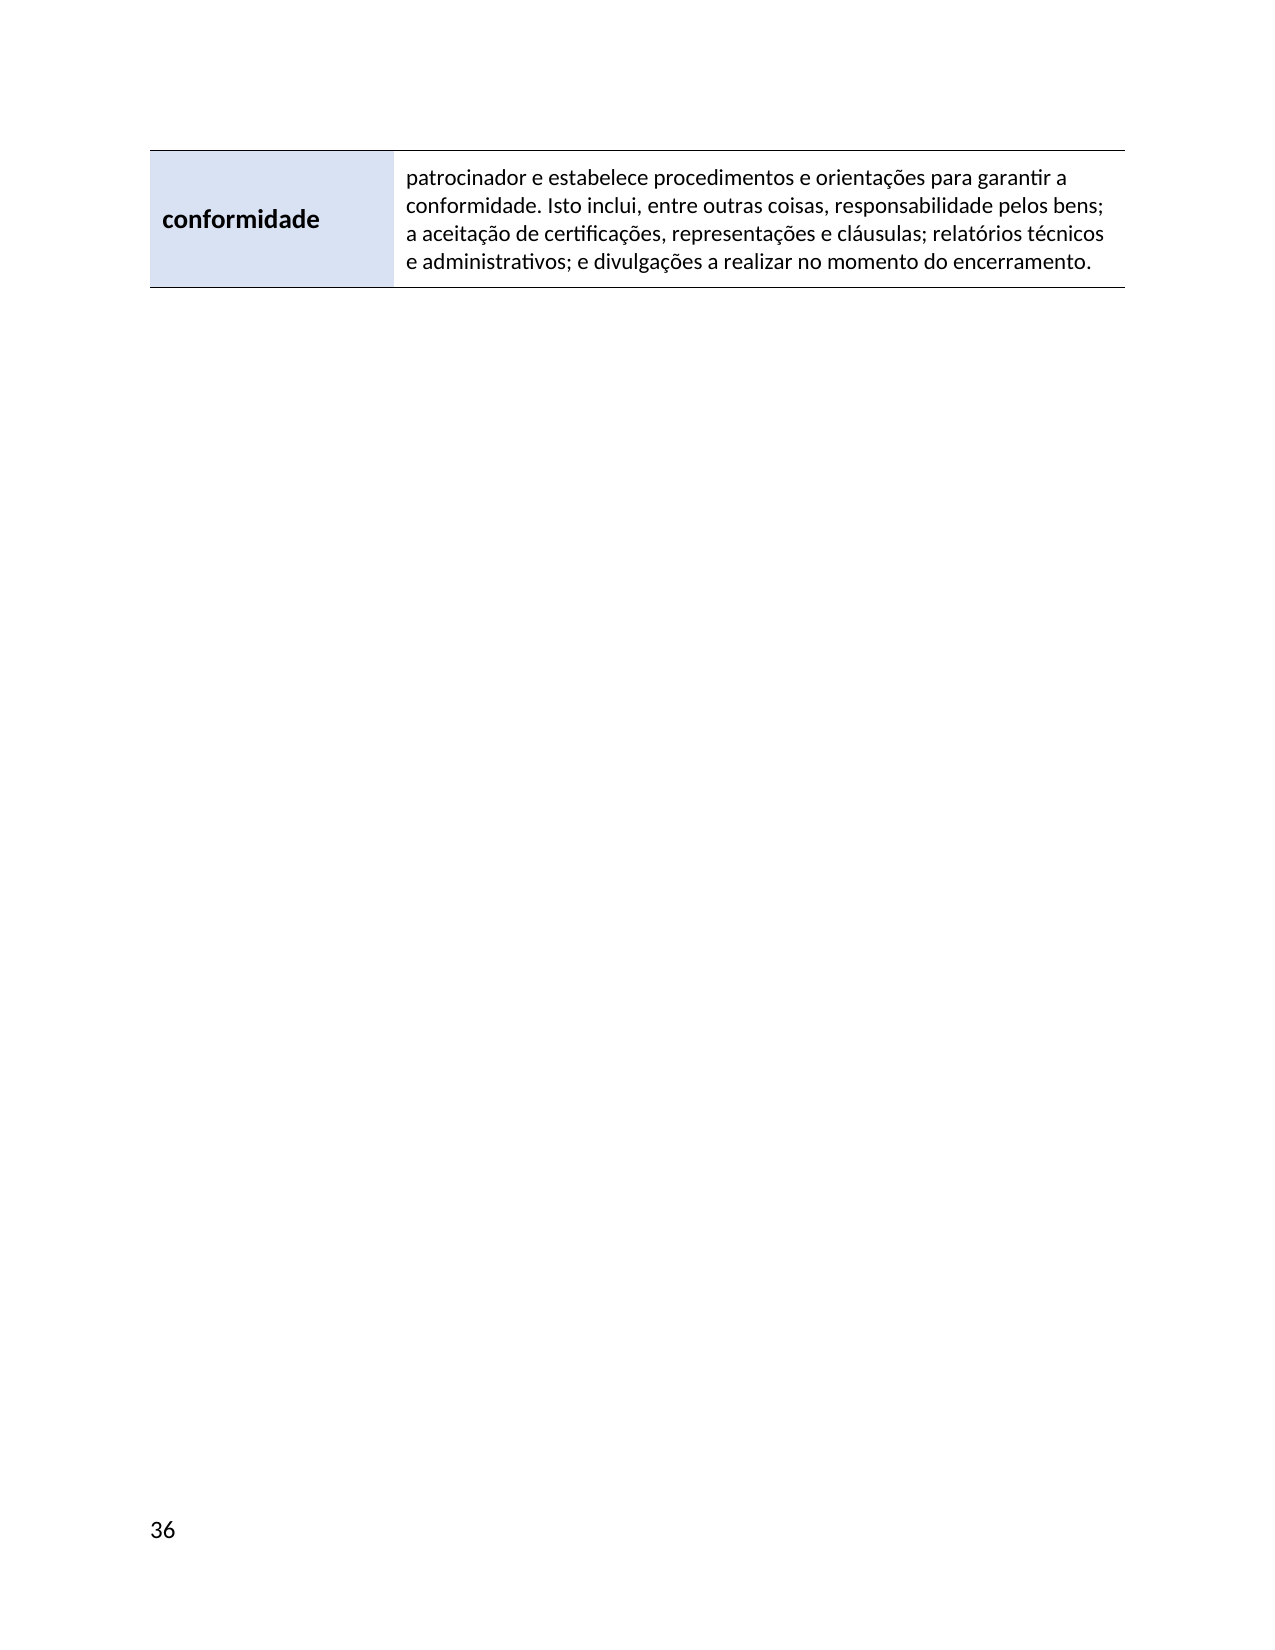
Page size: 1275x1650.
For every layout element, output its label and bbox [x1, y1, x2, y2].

table_cell [394, 151, 1125, 287]
table_cell [150, 151, 394, 287]
